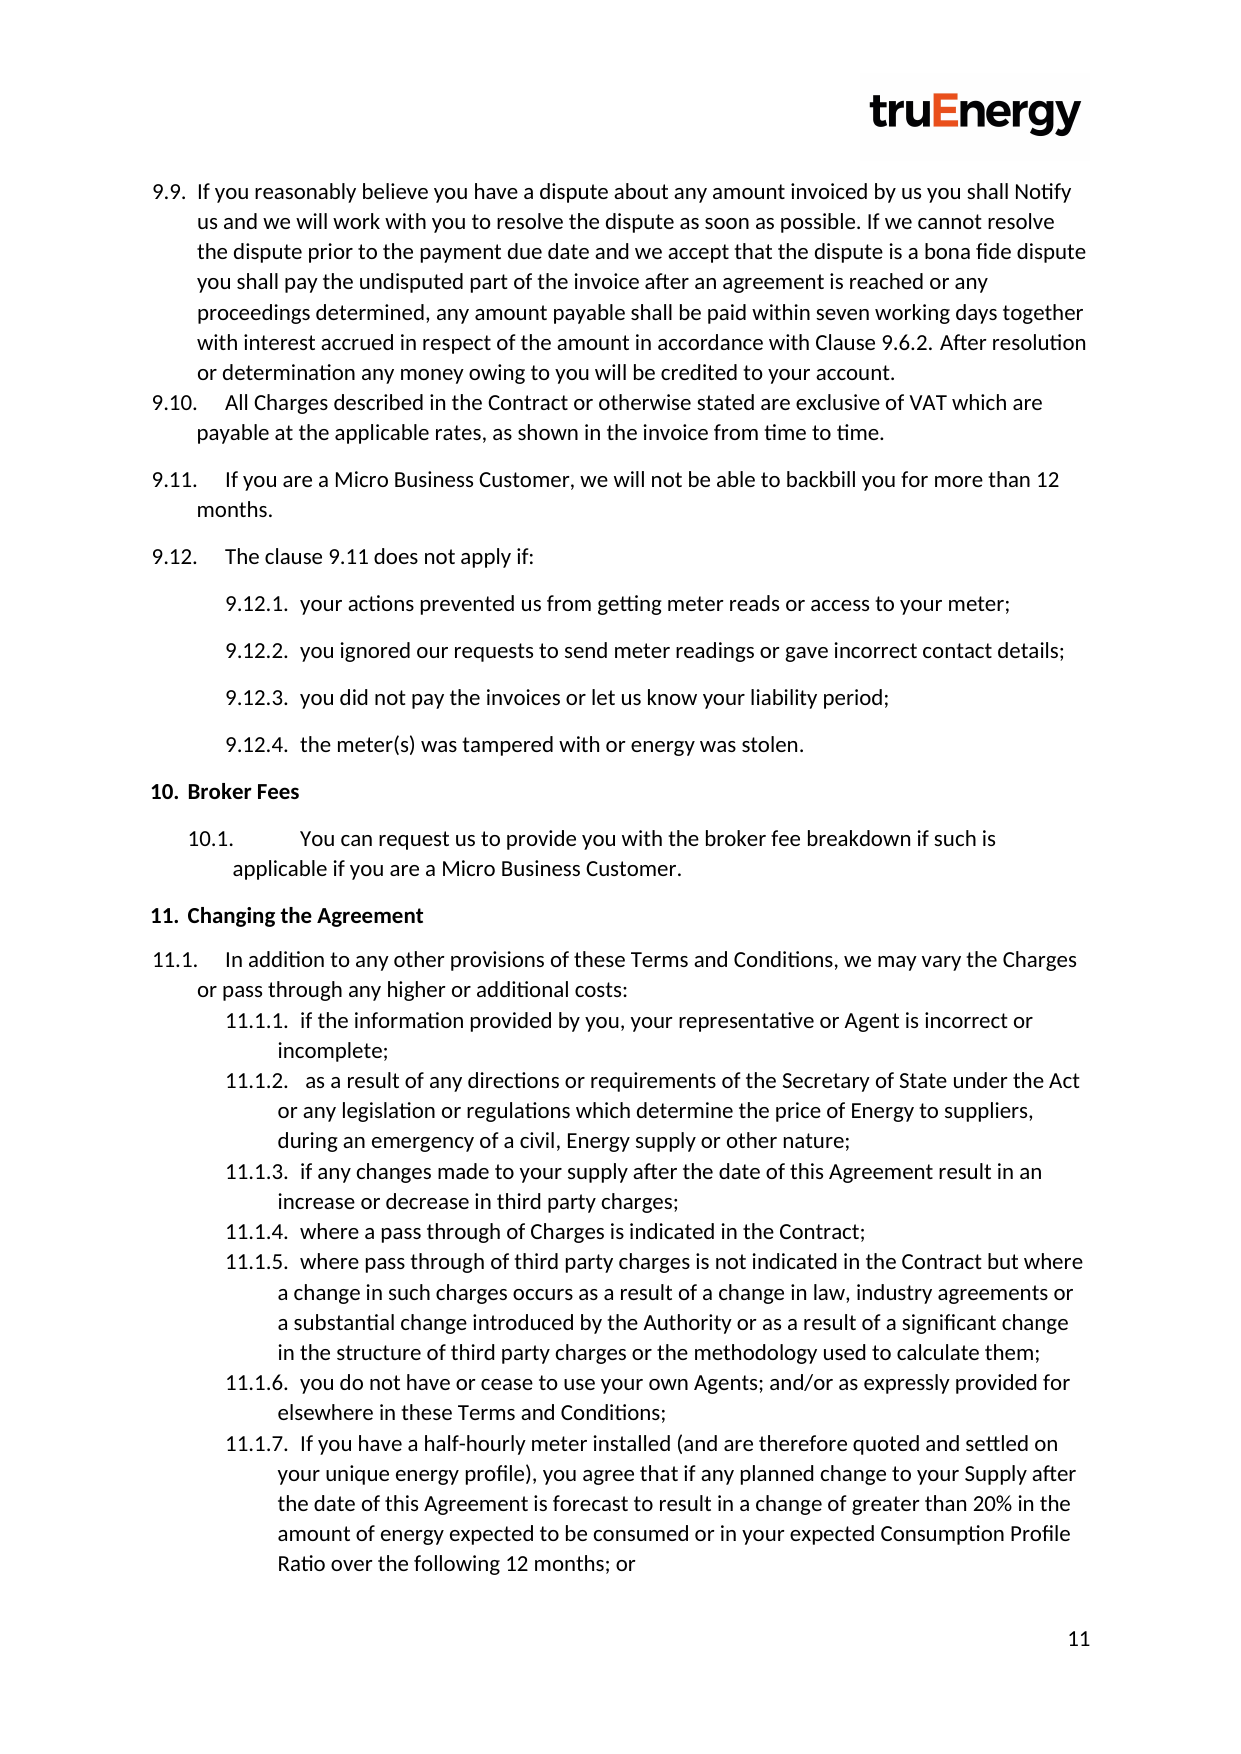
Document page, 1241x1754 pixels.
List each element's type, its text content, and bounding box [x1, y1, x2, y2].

picture [859, 73, 1091, 161]
list All Charges described in the Contract or otherwise stated are exclusive of VAT which are payable at the applicable rates, as shown in the invoice from time to time. [151, 388, 1090, 446]
list Broker Fees [150, 777, 1090, 805]
list the meter(s) was tampered with or energy was stolen. [225, 730, 1090, 758]
list You can request us to provide you with the broker fee breakdown if such is applicable if you are a Micro Business Customer. [187, 824, 1090, 882]
list If you have a half-hourly meter installed (and are therefore quoted and settled on your unique energy profile), you agree that if any planned change to your Supply after the date of this Agreement is forecast to result in a change of greater than 20% in the amount of energy expected to be consumed or in your expected Consumption Profile Ratio over the following 12 months; or [225, 1429, 1090, 1578]
list as a result of any directions or requirements of the Secretary of State under the Act or any legislation or regulations which determine the price of Energy to suppliers, during an emergency of a civil, Energy supply or other nature; [225, 1066, 1090, 1155]
list where pass through of third party charges is not indicated in the Contract but where a change in such charges occurs as a result of a change in law, industry agreements or a substantial change introduced by the Authority or as a result of a significant change in the structure of third party charges or the methodology used to calculate them; [225, 1247, 1090, 1366]
list you did not pay the invoices or let us know your liability period; [225, 683, 1090, 711]
list if any changes made to your supply after the date of this Agreement result in an increase or decrease in third party charges; [225, 1157, 1090, 1215]
list you ignored our requests to send meter readings or gave incorrect contact details; [225, 636, 1090, 664]
list your actions prevented us from getting meter reads or access to your meter; [225, 589, 1090, 617]
list if the information provided by you, your representative or Agent is incorrect or incomplete; [225, 1006, 1090, 1064]
list If you are a Micro Business Customer, we will not be able to backbill you for more than 12 months. [151, 465, 1090, 523]
list In addition to any other provisions of these Terms and Conditions, we may vary the Charges or pass through any higher or additional costs: [152, 945, 1090, 1004]
list you do not have or cease to use your own Agents; and/or as expressly provided for elsewhere in these Terms and Conditions; [225, 1368, 1090, 1427]
list The clause 9.11 does not apply if: [151, 542, 1090, 570]
list If you reasonably believe you have a dispute about any amount invoiced by us you shall Notify us and we will work with you to resolve the dispute as soon as possible. If we cannot resolve the dispute prior to the payment due date and we accept that the dispute is a bona fide dispute you shall pay the undisputed part of the invoice after an agreement is reached or any proceedings determined, any amount payable shall be paid within seven working days together with interest accrued in respect of the amount in accordance with Clause 9.6.2. After resolution or determination any money owing to you will be credited to your account. [152, 177, 1090, 386]
list where a pass through of Charges is indicated in the Contract; [225, 1217, 1090, 1245]
list Changing the Agreement [150, 901, 1090, 929]
